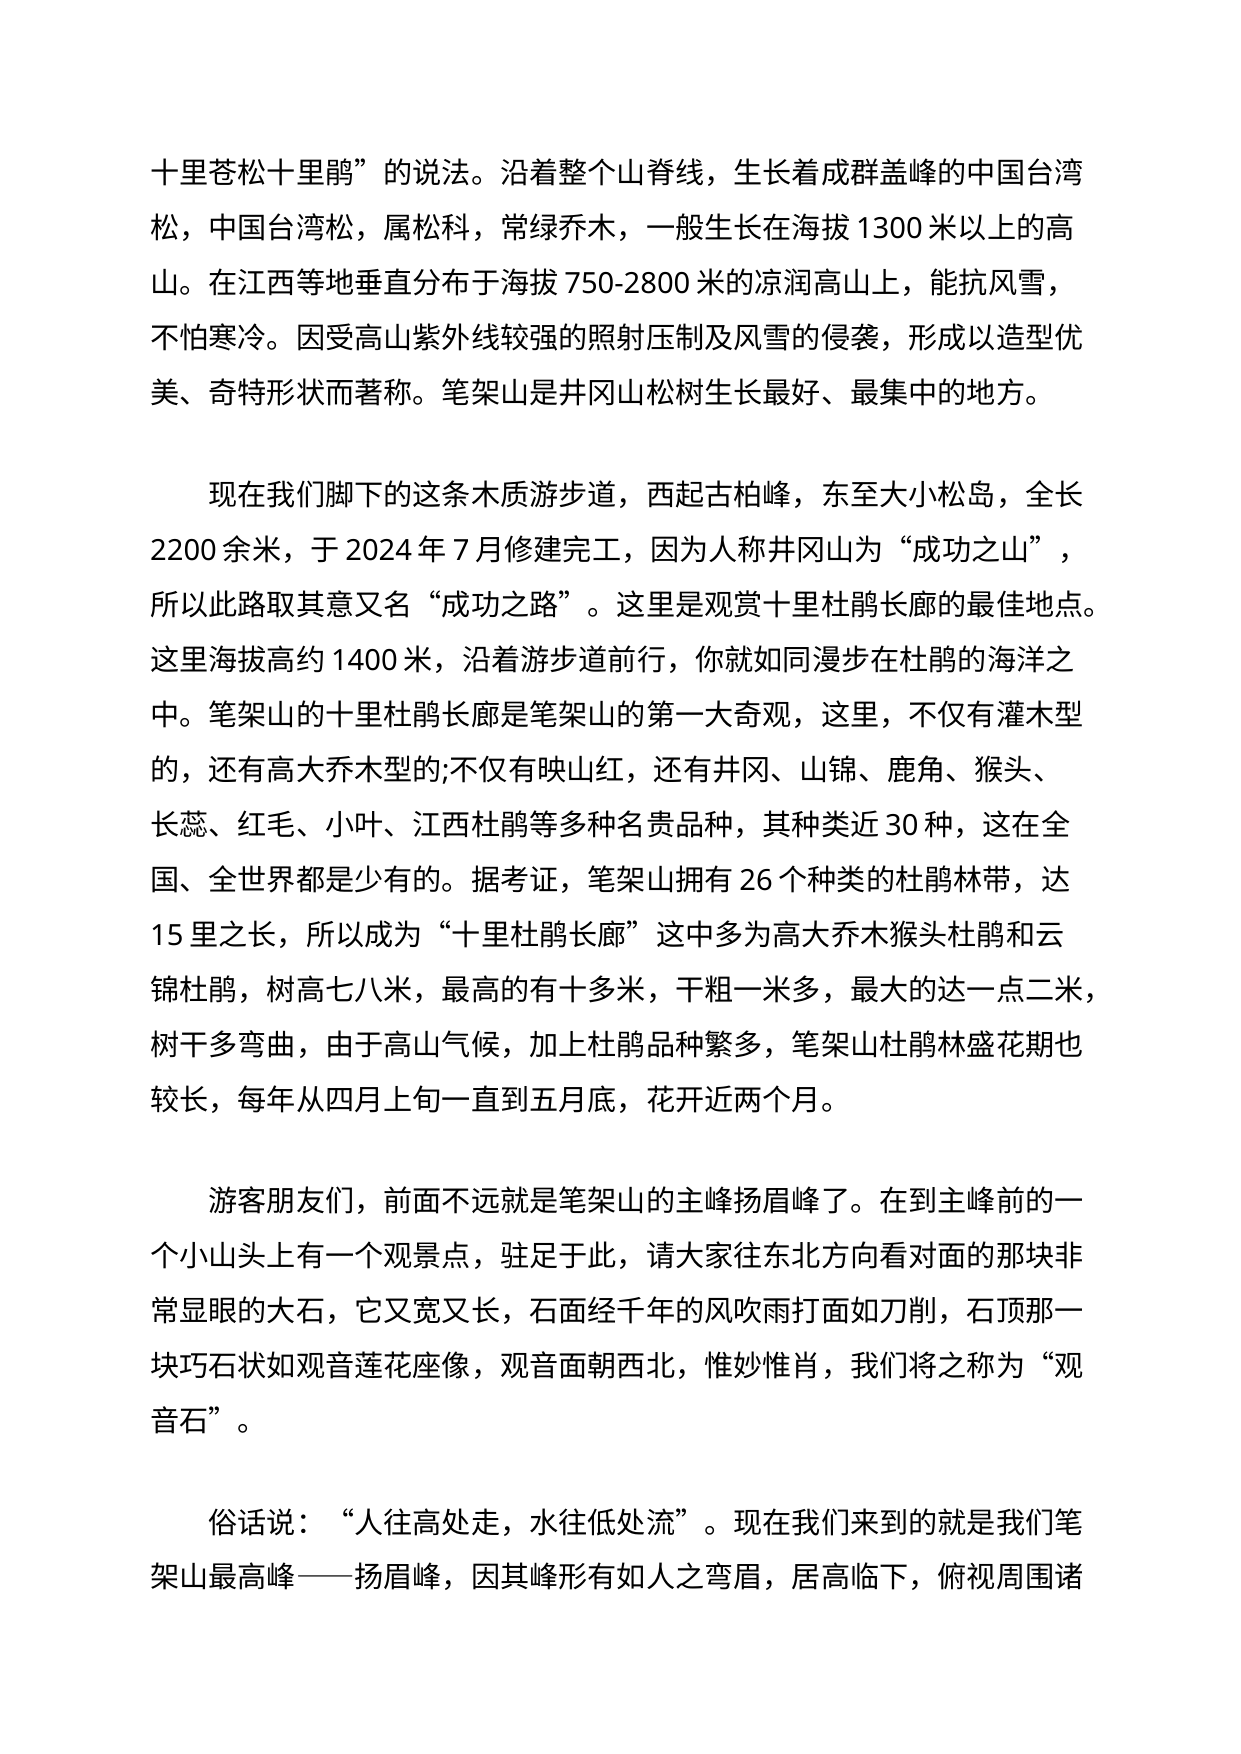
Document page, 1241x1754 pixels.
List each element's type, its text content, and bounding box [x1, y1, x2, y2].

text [150, 1499, 1090, 1596]
text 游客朋友们，前面不远就是笔架山的主峰扬眉峰了。在到主峰前的一个小山头上有一个观景点，驻足于此，请大家往东北方向看对面的那块非常显眼的大石，它又宽又长，石面经千年的风吹雨打面如刀削，石顶那一块巧石状如观音莲花座像，观音面朝西北，惟妙惟肖，我们将之称为“观音石”。 [150, 1178, 1090, 1440]
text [150, 150, 1090, 412]
text 现在我们脚下的这条木质游步道，西起古柏峰，东至大小松岛，全长2200余米，于2024年7月修建完工，因为人称井冈山为“成功之山”，所以此路取其意又名“成功之路”。这里是观赏十里杜鹃长廊的最佳地点。这里海拔高约1400米，沿着游步道前行，你就如同漫步在杜鹃的海洋之中。笔架山的十里杜鹃长廊是笔架山的第一大奇观，这里，不仅有灌木型的，还有高大乔木型的;不仅有映山红，还有井冈、山锦、鹿角、猴头、长蕊、红毛、小叶、江西杜鹃等多种名贵品种，其种类近30种，这在全国、全世界都是少有的。据考证，笔架山拥有26个种类的杜鹃林带，达15里之长，所以成为“十里杜鹃长廊”这中多为高大乔木猴头杜鹃和云锦杜鹃，树高七八米，最高的有十多米，干粗一米多，最大的达一点二米，树干多弯曲，由于高山气候，加上杜鹃品种繁多，笔架山杜鹃林盛花期也较长，每年从四月上旬一直到五月底，花开近两个月。 [150, 472, 1090, 1118]
